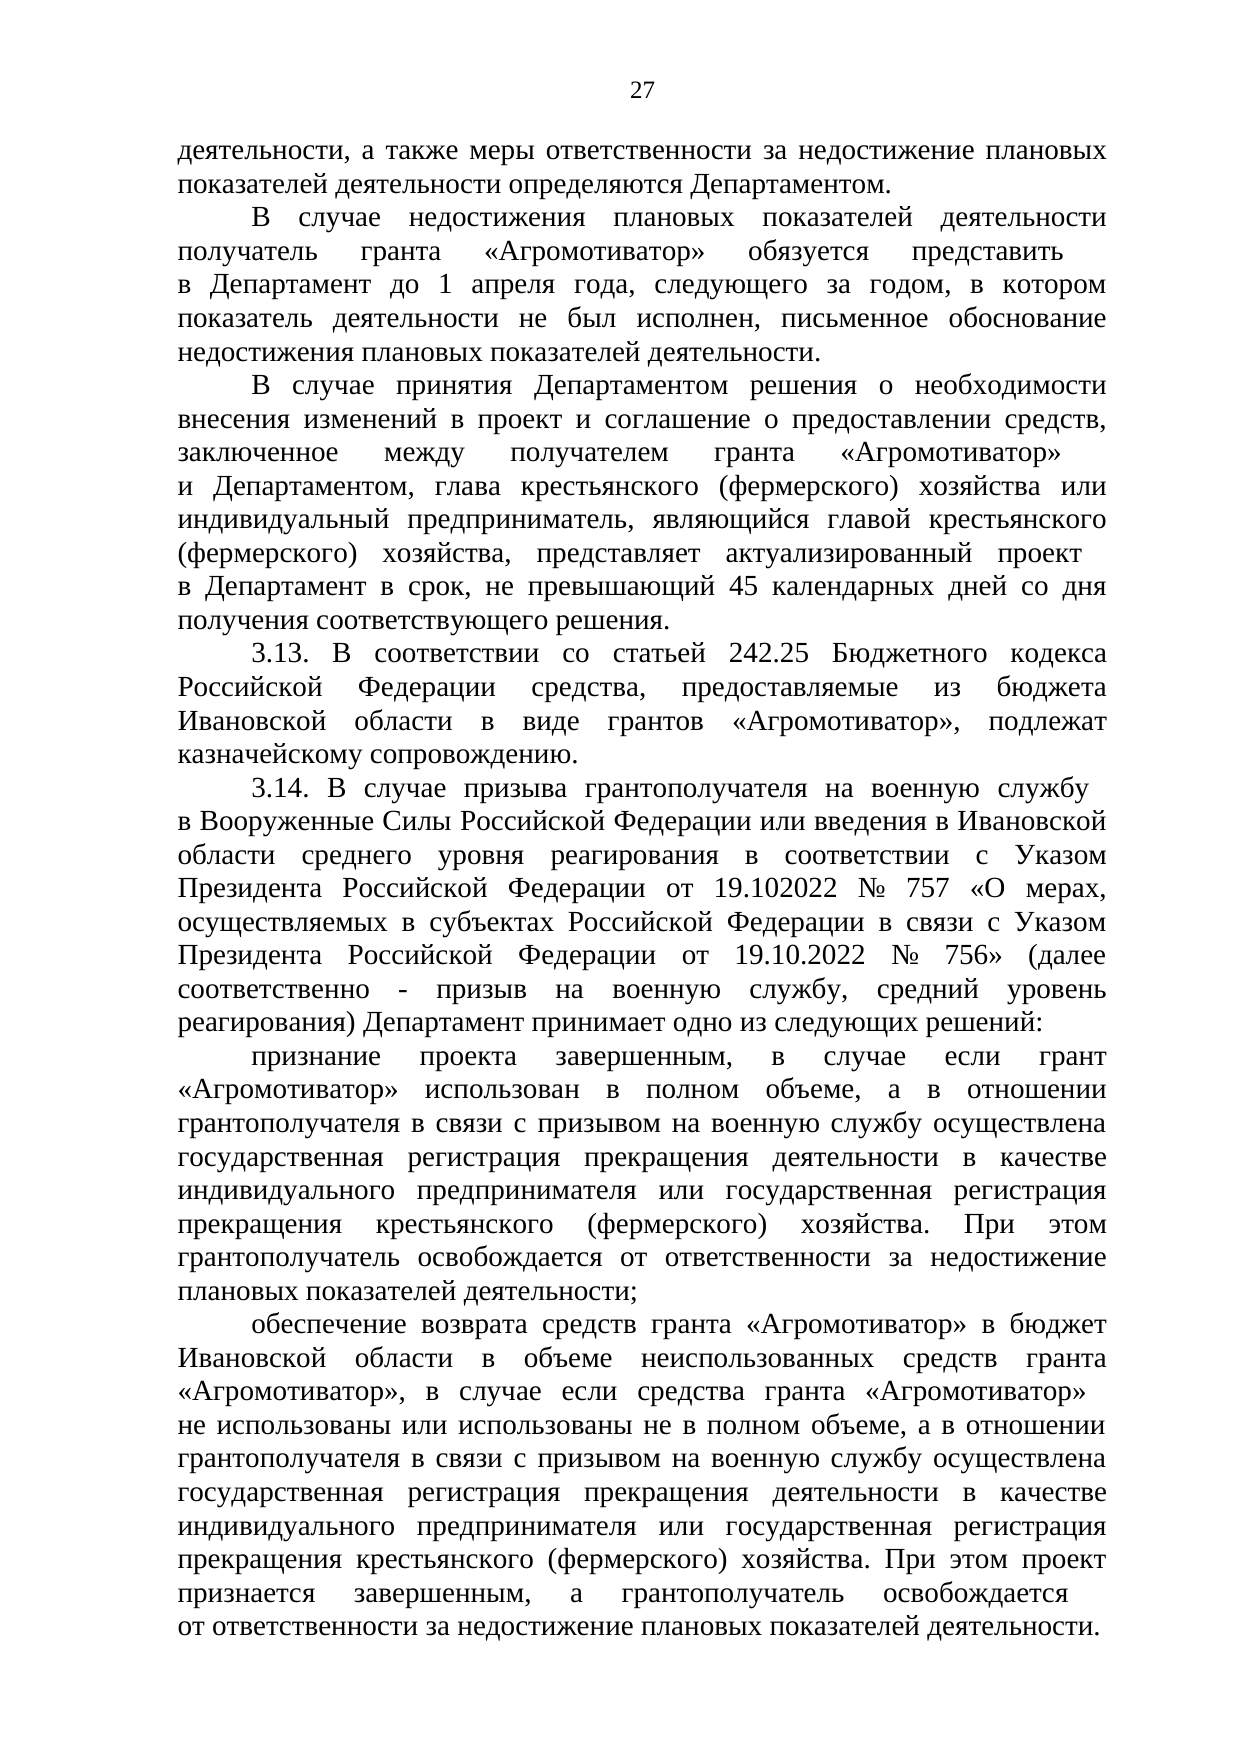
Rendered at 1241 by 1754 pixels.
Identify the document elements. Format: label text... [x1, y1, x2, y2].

text обеспечение возврата средств гранта «Агромотиватор» в бюджет Ивановской области в объеме неиспользованных средств гранта «Агромотиватор», в случае если средства гранта «Агромотиватор» не использованы или использованы не в полном объеме, а в отношении грантополучателя в связи с призывом на военную службу осуществлена государственная регистрация прекращения деятельности в качестве индивидуального предпринимателя или государственная регистрация прекращения крестьянского (фермерского) хозяйства. При этом проект признается завершенным, а грантополучатель освобождается от ответственности за недостижение плановых показателей деятельности. [177, 1306, 1107, 1642]
text В случае недостижения плановых показателей деятельности получатель гранта «Агромотиватор» обязуется представить в Департамент до 1 апреля года, следующего за годом, в котором показатель деятельности не был исполнен, письменное обоснование недостижения плановых показателей деятельности. [177, 199, 1107, 367]
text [177, 132, 1107, 199]
text признание проекта завершенным, в случае если грант «Агромотиватор» использован в полном объеме, а в отношении грантополучателя в связи с призывом на военную службу осуществлена государственная регистрация прекращения деятельности в качестве индивидуального предпринимателя или государственная регистрация прекращения крестьянского (фермерского) хозяйства. При этом грантополучатель освобождается от ответственности за недостижение плановых показателей деятельности; [177, 1038, 1107, 1306]
text В случае принятия Департаментом решения о необходимости внесения изменений в проект и соглашение о предоставлении средств, заключенное между получателем гранта «Агромотиватор» и Департаментом, глава крестьянского (фермерского) хозяйства или индивидуальный предприниматель, являющийся главой крестьянского (фермерского) хозяйства, представляет актуализированный проект в Департамент в срок, не превышающий 45 календарных дней со дня получения соответствующего решения. [177, 367, 1107, 636]
text 3.14. В случае призыва грантополучателя на военную службу в Вооруженные Силы Российской Федерации или введения в Ивановской области среднего уровня реагирования в соответствии с Указом Президента Российской Федерации от 19.102022 № 757 «О мерах, осуществляемых в субъектах Российской Федерации в связи с Указом Президента Российской Федерации от 19.10.2022 № 756» (далее соответственно - призыв на военную службу, средний уровень реагирования) Департамент принимает одно из следующих решений: [177, 770, 1107, 1038]
text 3.13. В соответствии со статьей 242.25 Бюджетного кодекса Российской Федерации средства, предоставляемые из бюджета Ивановской области в виде грантов «Агромотиватор», подлежат казначейскому сопровождению. [177, 636, 1107, 770]
